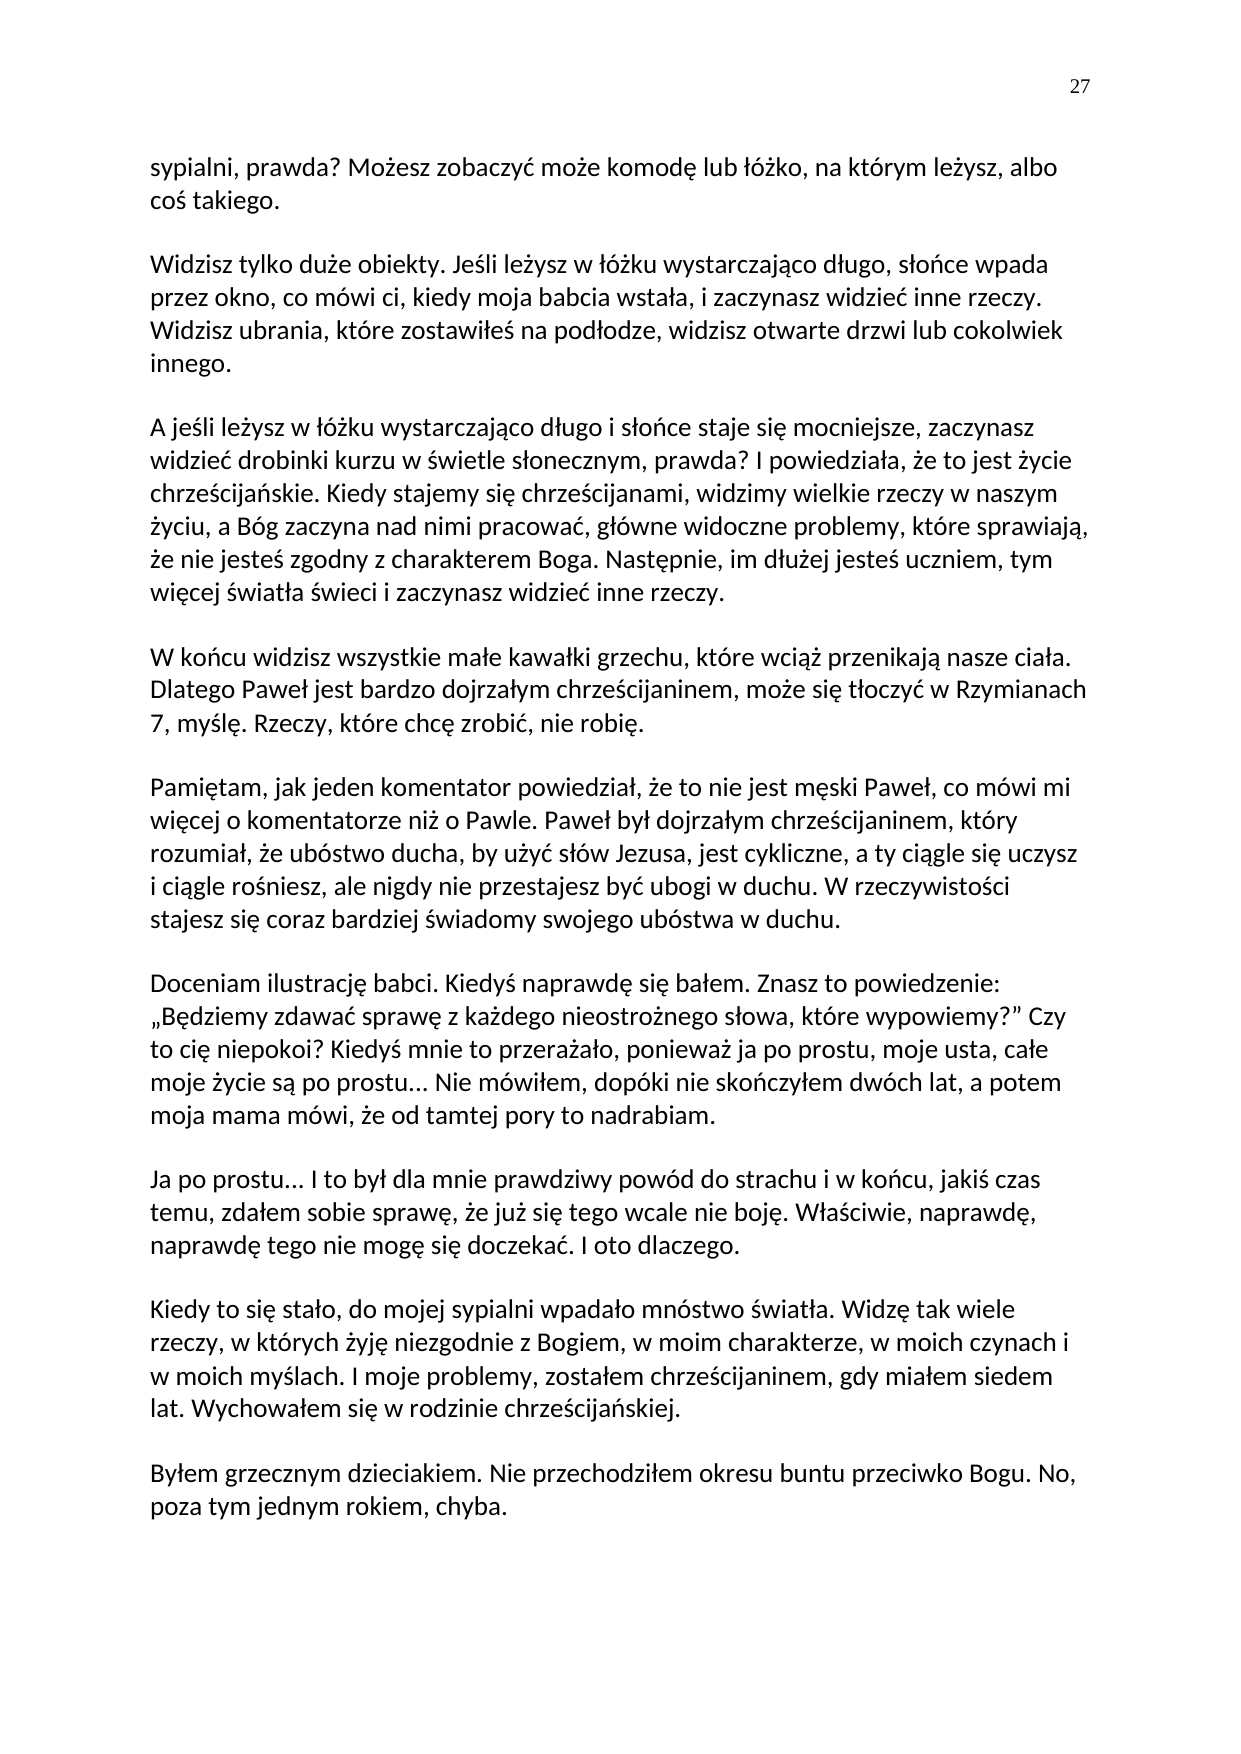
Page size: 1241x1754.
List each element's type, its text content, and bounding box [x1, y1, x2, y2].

text W końcu widzisz wszystkie małe kawałki grzechu, które wciąż przenikają nasze ciała. Dlatego Paweł jest bardzo dojrzałym chrześcijaninem, może się tłoczyć w Rzymianach 7, myślę. Rzeczy, które chcę zrobić, nie robię. [150, 640, 1090, 739]
text Doceniam ilustrację babci. Kiedyś naprawdę się bałem. Znasz to powiedzenie: „Będziemy zdawać sprawę z każdego nieostrożnego słowa, które wypowiemy?” Czy to cię niepokoi? Kiedyś mnie to przerażało, ponieważ ja po prostu, moje usta, całe moje życie są po prostu... Nie mówiłem, dopóki nie skończyłem dwóch lat, a potem moja mama mówi, że od tamtej pory to nadrabiam. [150, 966, 1090, 1131]
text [150, 150, 1090, 216]
text Pamiętam, jak jeden komentator powiedział, że to nie jest męski Paweł, co mówi mi więcej o komentatorze niż o Pawle. Paweł był dojrzałym chrześcijaninem, który rozumiał, że ubóstwo ducha, by użyć słów Jezusa, jest cykliczne, a ty ciągle się uczysz i ciągle rośniesz, ale nigdy nie przestajesz być ubogi w duchu. W rzeczywistości stajesz się coraz bardziej świadomy swojego ubóstwa w duchu. [150, 770, 1090, 935]
text A jeśli leżysz w łóżku wystarczająco długo i słońce staje się mocniejsze, zaczynasz widzieć drobinki kurzu w świetle słonecznym, prawda? I powiedziała, że to jest życie chrześcijańskie. Kiedy stajemy się chrześcijanami, widzimy wielkie rzeczy w naszym życiu, a Bóg zaczyna nad nimi pracować, główne widoczne problemy, które sprawiają, że nie jesteś zgodny z charakterem Boga. Następnie, im dłużej jesteś uczniem, tym więcej światła świeci i zaczynasz widzieć inne rzeczy. [150, 410, 1090, 608]
text Widzisz tylko duże obiekty. Jeśli leżysz w łóżku wystarczająco długo, słońce wpada przez okno, co mówi ci, kiedy moja babcia wstała, i zaczynasz widzieć inne rzeczy. Widzisz ubrania, które zostawiłeś na podłodze, widzisz otwarte drzwi lub cokolwiek innego. [150, 247, 1090, 379]
text Kiedy to się stało, do mojej sypialni wpadało mnóstwo światła. Widzę tak wiele rzeczy, w których żyję niezgodnie z Bogiem, w moim charakterze, w moich czynach i w moich myślach. I moje problemy, zostałem chrześcijaninem, gdy miałem siedem lat. Wychowałem się w rodzinie chrześcijańskiej. [150, 1293, 1090, 1425]
text Byłem grzecznym dzieciakiem. Nie przechodziłem okresu buntu przeciwko Bogu. No, poza tym jednym rokiem, chyba. [150, 1456, 1090, 1522]
text Ja po prostu... I to był dla mnie prawdziwy powód do strachu i w końcu, jakiś czas temu, zdałem sobie sprawę, że już się tego wcale nie boję. Właściwie, naprawdę, naprawdę tego nie mogę się doczekać. I oto dlaczego. [150, 1162, 1090, 1261]
